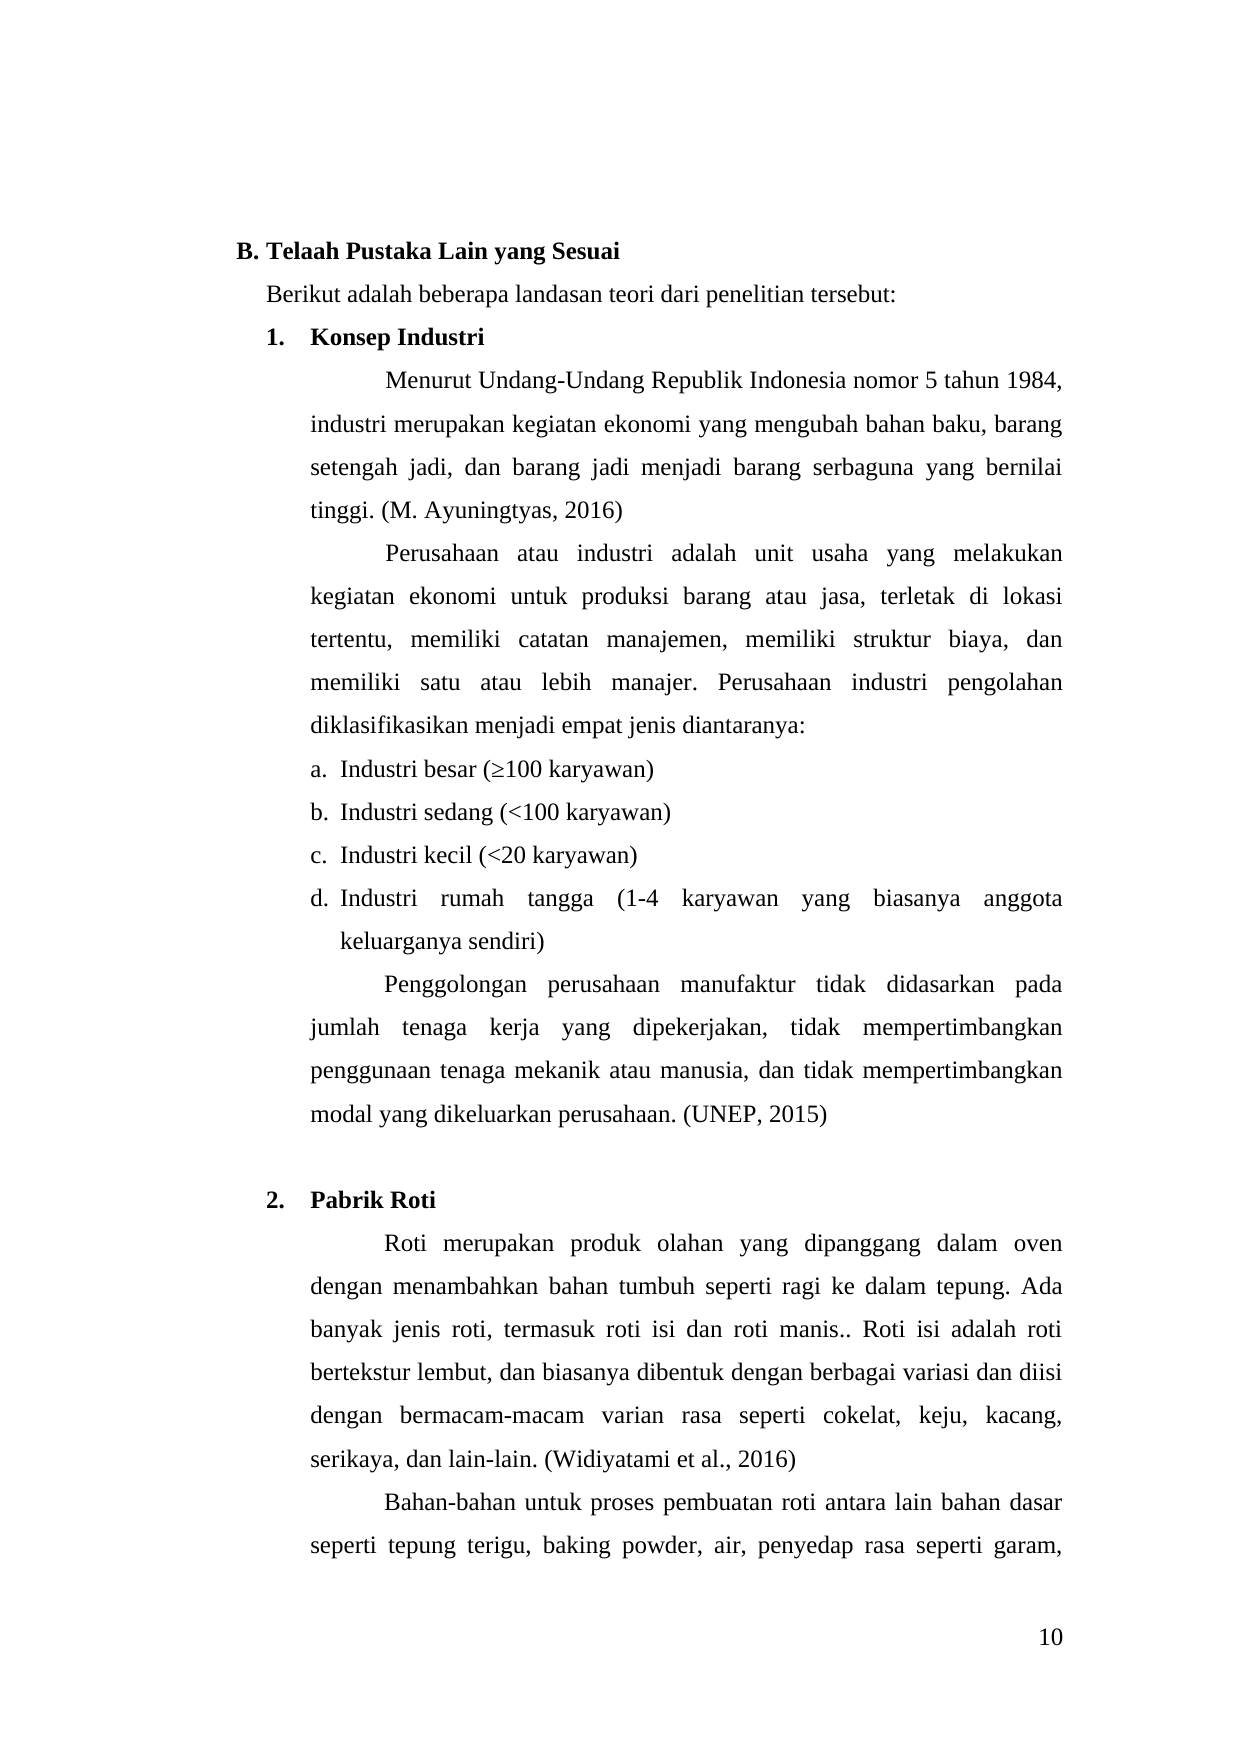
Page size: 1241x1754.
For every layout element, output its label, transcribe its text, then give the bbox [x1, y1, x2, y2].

list Perusahaan atau industri adalah unit usaha yang melakukan kegiatan ekonomi untuk produksi barang atau jasa, terletak di lokasi tertentu, memiliki catatan manajemen, memiliki struktur biaya, dan memiliki satu atau lebih manajer. Perusahaan industri pengolahan diklasifikasikan menjadi empat jenis diantaranya: [310, 538, 1063, 739]
list Pabrik Roti [266, 1185, 1063, 1214]
list Penggolongan perusahaan manufaktur tidak didasarkan pada jumlah tenaga kerja yang dipekerjakan, tidak mempertimbangkan penggunaan tenaga mekanik atau manusia, dan tidak mempertimbangkan modal yang dikeluarkan perusahaan. (UNEP, 2015) [310, 969, 1063, 1127]
list Menurut Undang-Undang Republik Indonesia nomor 5 tahun 1984, industri merupakan kegiatan ekonomi yang mengubah bahan baku, barang setengah jadi, dan barang jadi menjadi barang serbaguna yang bernilai tinggi. (M. Ayuningtyas, 2016) [310, 366, 1063, 524]
list Roti merupakan produk olahan yang dipanggang dalam oven dengan menambahkan bahan tumbuh seperti ragi ke dalam tepung. Ada banyak jenis roti, termasuk roti isi dan roti manis.. Roti isi adalah roti bertekstur lembut, dan biasanya dibentuk dengan berbagai variasi dan diisi dengan bermacam-macam varian rasa seperti cokelat, keju, kacang, serikaya, dan lain-lain. (Widiyatami et al., 2016) [310, 1228, 1063, 1472]
list Konsep Industri [266, 322, 1063, 351]
list Telaah Pustaka Lain yang Sesuai [236, 236, 1063, 265]
list Berikut adalah beberapa landasan teori dari penelitian tersebut: [266, 279, 1063, 308]
list Industri kecil (<20 karyawan) [310, 840, 1063, 869]
list Industri besar (≥100 karyawan) [310, 754, 1063, 782]
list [310, 1487, 1063, 1559]
list Industri sedang (<100 karyawan) [310, 797, 1063, 826]
list Industri rumah tangga (1-4 karyawan yang biasanya anggota keluarganya sendiri) [310, 883, 1063, 955]
